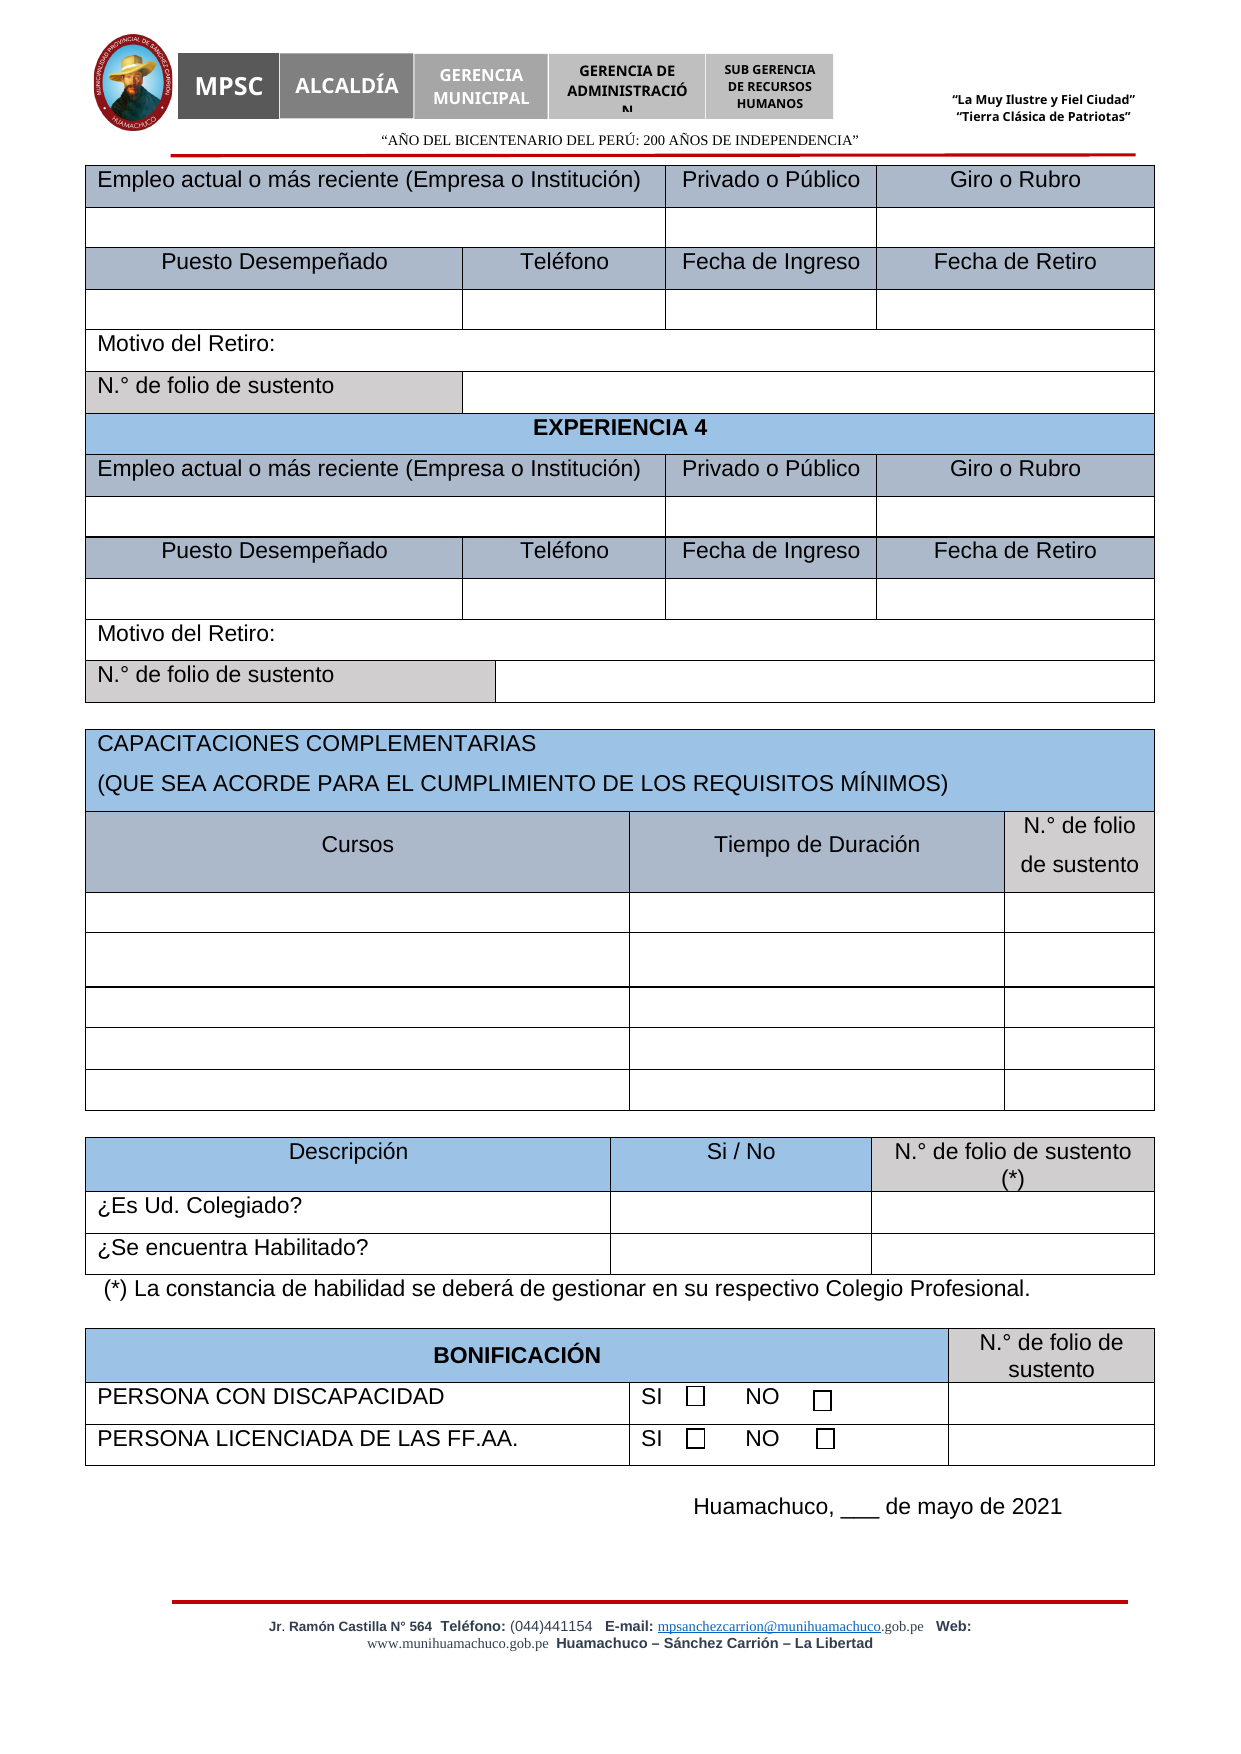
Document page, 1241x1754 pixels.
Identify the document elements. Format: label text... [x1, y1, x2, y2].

table_cell [630, 1028, 1004, 1069]
table_cell [86, 988, 629, 1027]
table_cell [877, 497, 1154, 536]
table_cell [86, 1028, 629, 1069]
table_cell Empleo actual o más reciente (Empresa o Institución) [86, 455, 665, 496]
table_cell [86, 1070, 629, 1110]
table_header Si / No [611, 1138, 871, 1191]
table_cell [86, 933, 629, 986]
table_cell Motivo del Retiro: [86, 330, 1154, 371]
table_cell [86, 166, 665, 207]
table_cell PERSONA CON DISCAPACIDAD [86, 1383, 629, 1423]
table_header N.° de folio de sustento [949, 1329, 1154, 1382]
table_cell [1005, 988, 1154, 1027]
table_cell Privado o Público [666, 455, 876, 496]
table_cell [86, 579, 462, 619]
table_cell [496, 661, 1154, 702]
table_cell Teléfono [463, 538, 665, 578]
table_cell Motivo del Retiro: [86, 620, 1154, 660]
table_cell Fecha de Retiro [877, 248, 1154, 289]
table_cell [1005, 1070, 1154, 1110]
table_cell Puesto Desempeñado [86, 248, 462, 289]
table_cell [630, 988, 1004, 1027]
table_cell ¿Es Ud. Colegiado? [86, 1192, 610, 1233]
table_cell ¿Se encuentra Habilitado? [86, 1234, 610, 1274]
text (*) La constancia de habilidad se deberá de gestionar en su respectivo Colegio Profesional. [103, 1275, 1063, 1302]
table_cell [1005, 933, 1154, 986]
table_cell Cursos [86, 812, 629, 892]
table_header CAPACITACIONES COMPLEMENTARIAS (QUE SEA ACORDE PARA EL CUMPLIMIENTO DE LOS REQUISITOS MÍNIMOS) [86, 730, 1154, 811]
table_cell [463, 579, 665, 619]
table_cell [666, 497, 876, 536]
text Huamachuco, ___ de mayo de 2021 [59, 1493, 1063, 1519]
table_cell SI NO [630, 1383, 948, 1423]
table_cell [630, 1070, 1004, 1110]
table_cell [666, 290, 876, 329]
table_cell [666, 208, 876, 247]
table_cell Teléfono [463, 248, 665, 289]
table_cell [877, 290, 1154, 329]
table_cell [86, 893, 629, 932]
table_cell [1005, 893, 1154, 932]
table_cell Puesto Desempeñado [86, 538, 462, 578]
table_cell PERSONA LICENCIADA DE LAS FF.AA. [86, 1425, 629, 1465]
table_cell [86, 497, 665, 536]
table_cell N.° de folio de sustento [86, 372, 462, 413]
table_cell Giro o Rubro [877, 455, 1154, 496]
table_cell Privado o Público [666, 166, 876, 207]
table_cell [1005, 1028, 1154, 1069]
table_cell [463, 372, 1154, 413]
picture [93, 34, 173, 131]
table_cell [611, 1192, 871, 1233]
table_cell Giro o Rubro [877, 166, 1154, 207]
table_cell [630, 893, 1004, 932]
table_cell [666, 579, 876, 619]
table_cell [86, 290, 462, 329]
table_cell [949, 1425, 1154, 1465]
table_cell [877, 579, 1154, 619]
table_header N.° de folio de sustento (*) [872, 1138, 1154, 1191]
table_cell N.° de folio de sustento [86, 661, 495, 702]
table_cell [630, 933, 1004, 986]
table_cell EXPERIENCIA 4 [86, 414, 1154, 454]
table_header BONIFICACIÓN [86, 1329, 948, 1382]
table_cell Fecha de Retiro [877, 538, 1154, 578]
table_cell [877, 208, 1154, 247]
table_cell [463, 290, 665, 329]
table_cell [872, 1234, 1154, 1274]
table_cell SI NO [630, 1425, 948, 1465]
table_cell [86, 208, 665, 247]
table_header Descripción [86, 1138, 610, 1191]
table_cell Fecha de Ingreso [666, 538, 876, 578]
table_cell [949, 1383, 1154, 1423]
table_cell Tiempo de Duración [630, 812, 1004, 892]
table_cell [611, 1234, 871, 1274]
table_cell [872, 1192, 1154, 1233]
table_cell N.° de folio de sustento [1005, 812, 1154, 892]
table_cell Fecha de Ingreso [666, 248, 876, 289]
